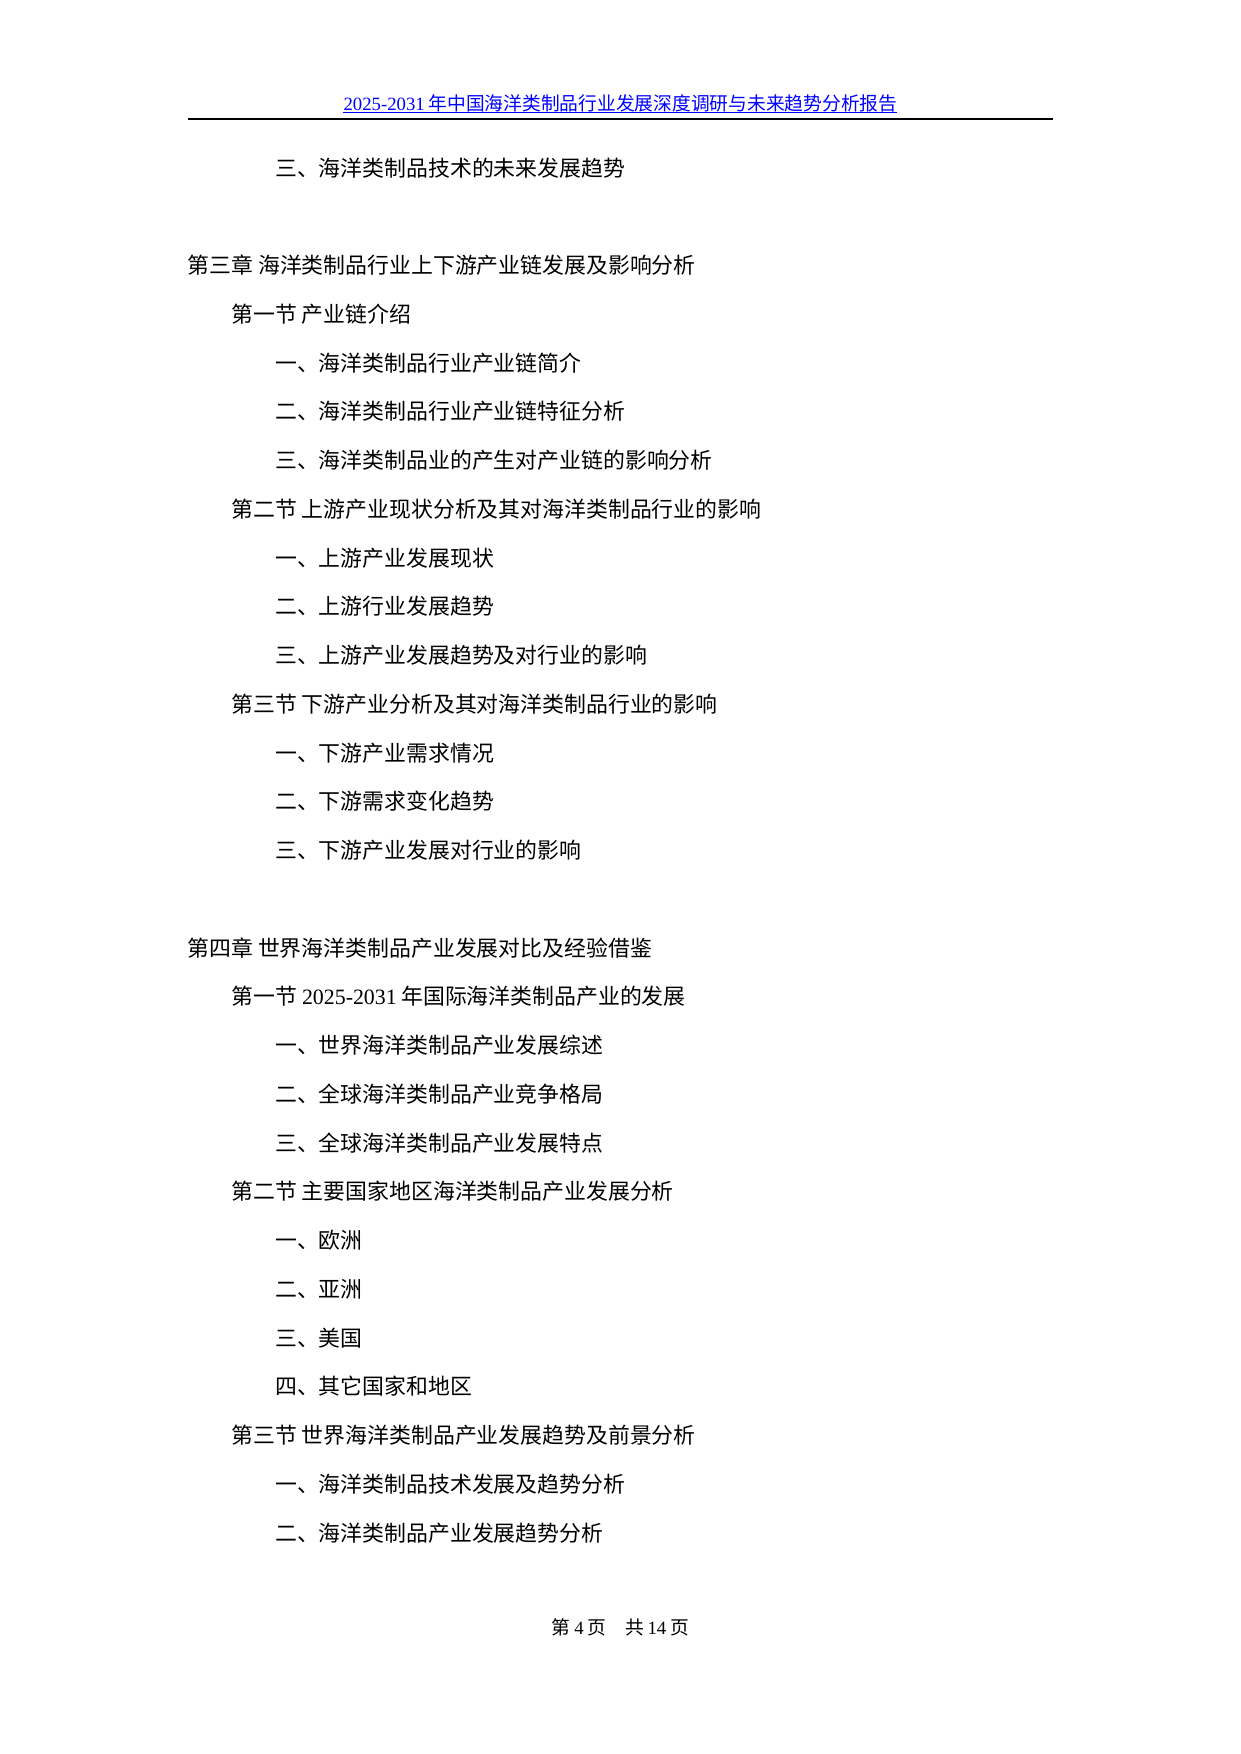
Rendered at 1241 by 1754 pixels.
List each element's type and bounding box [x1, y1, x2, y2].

text [187, 150, 1053, 1548]
